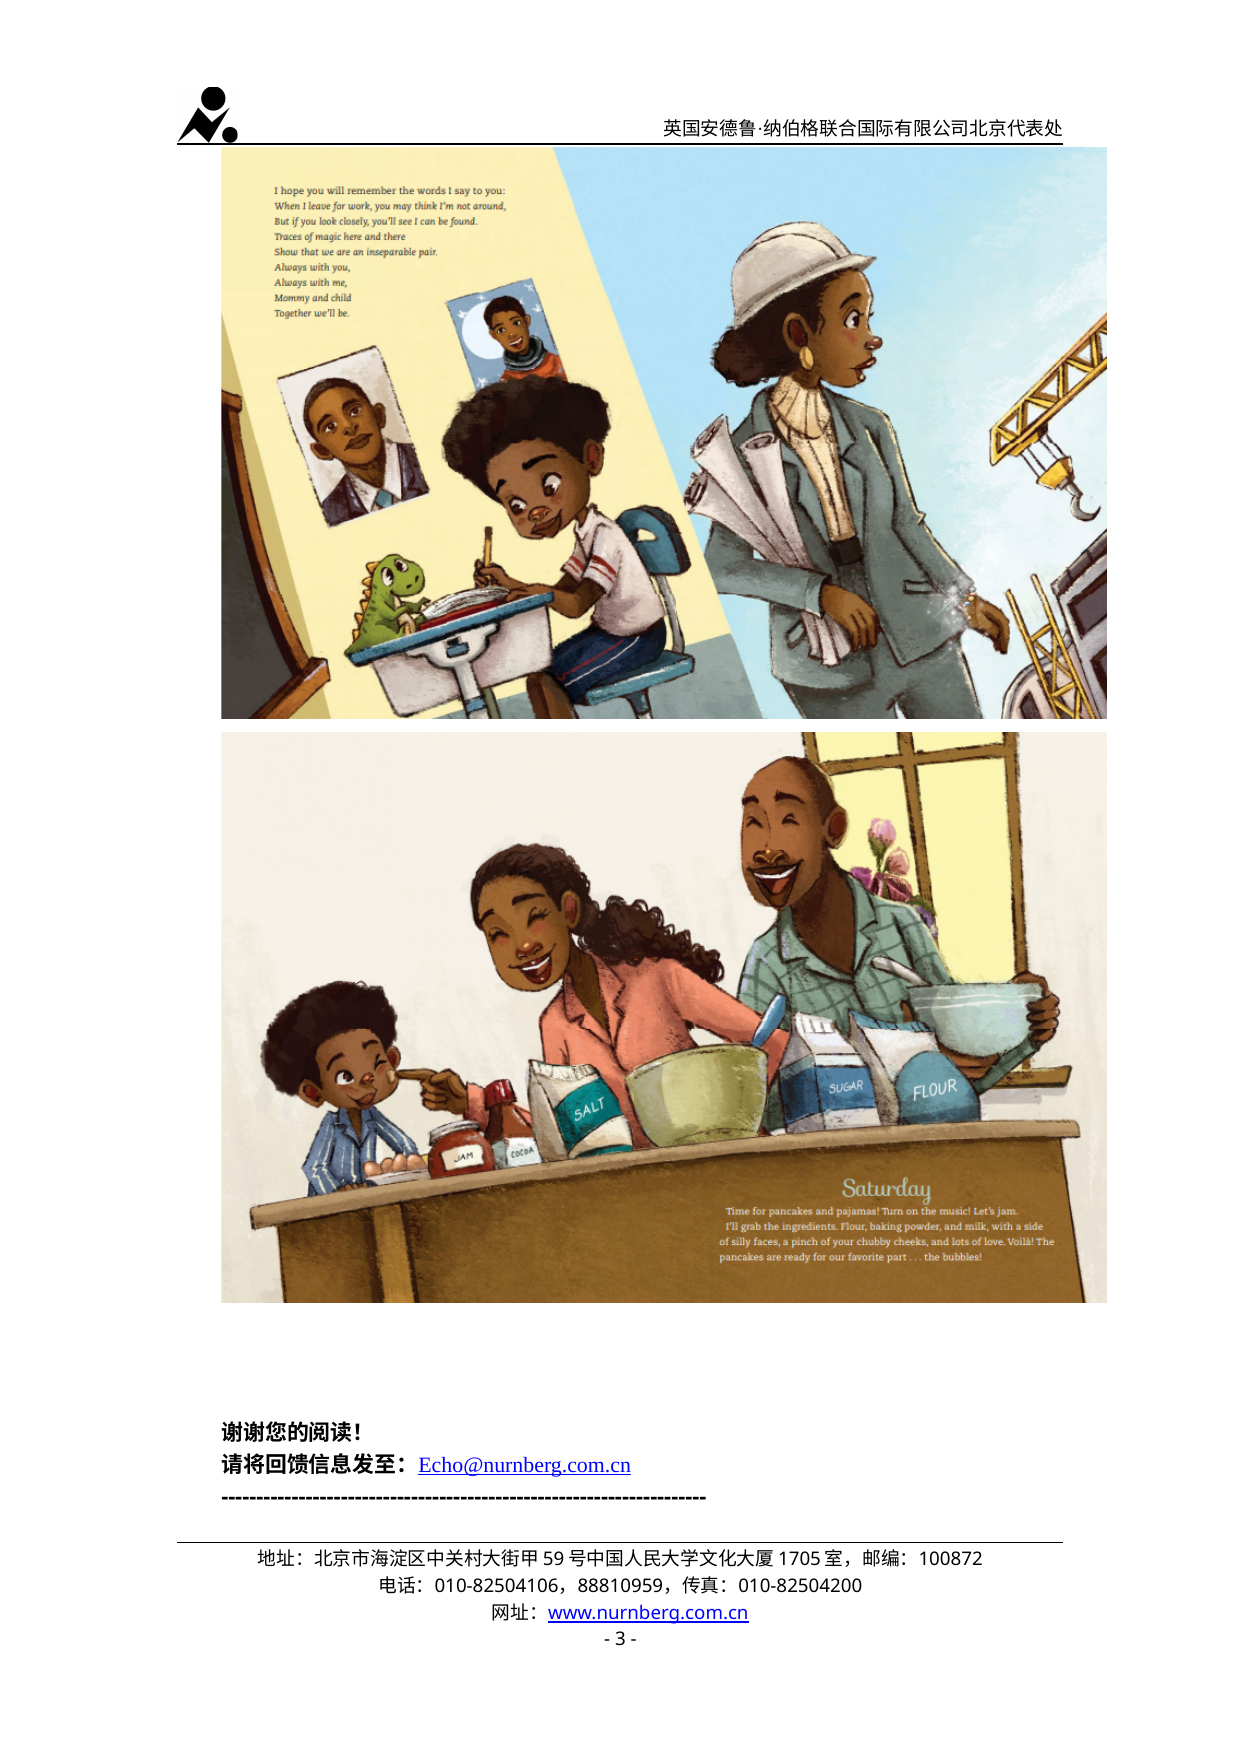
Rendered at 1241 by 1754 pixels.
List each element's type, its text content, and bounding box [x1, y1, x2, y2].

picture [221, 147, 1107, 719]
text --------------------------------------------------------------------- [177, 1479, 1063, 1512]
text 谢谢您的阅读！ [177, 1414, 1063, 1447]
picture [177, 87, 238, 143]
text 请将回馈信息发至：Echo@nurnberg.com.cn [177, 1447, 1063, 1479]
picture [221, 732, 1107, 1303]
